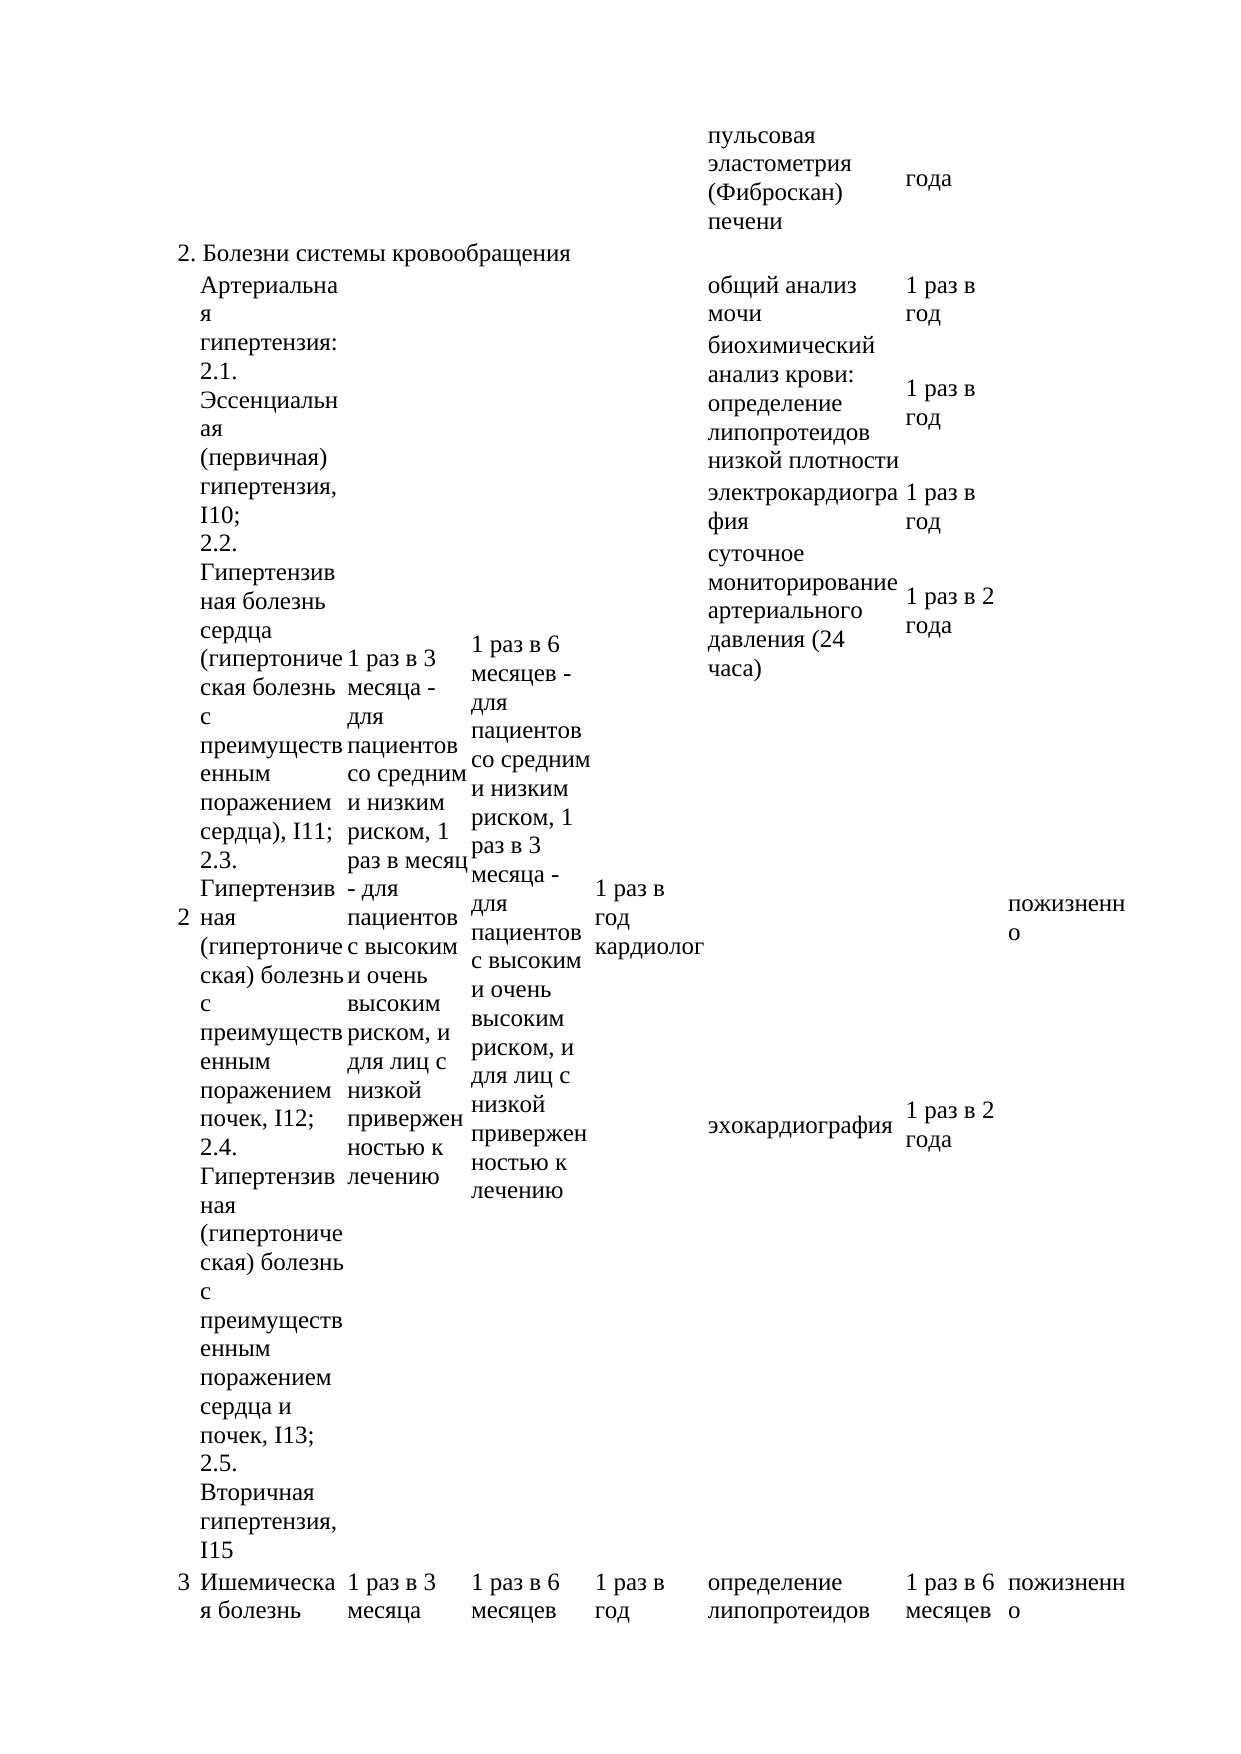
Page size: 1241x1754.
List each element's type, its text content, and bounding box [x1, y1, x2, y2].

table_cell электрокардиография [706, 476, 904, 536]
table_cell 1 раз в 6 месяцев [469, 1565, 593, 1626]
table_cell 1 раз в 2 года [904, 683, 1006, 1565]
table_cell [706, 1565, 904, 1626]
table_cell 1 раз в год [904, 329, 1006, 476]
table_cell 1 раз в год [904, 476, 1006, 536]
table_cell эхокардиография [706, 683, 904, 1565]
table_cell 2. Болезни системы кровообращения [176, 236, 1137, 268]
table_cell 1 раз в 2 года [904, 536, 1006, 683]
table_cell суточное мониторирование артериального давления (24 часа) [706, 536, 904, 683]
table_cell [198, 1565, 345, 1626]
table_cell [706, 118, 904, 236]
table_cell 1 раз в 6 месяцев [904, 1565, 1006, 1626]
table_cell 1 раз в 3 месяца [345, 1565, 469, 1626]
table_cell 1 раз в год [904, 268, 1006, 329]
table_cell общий анализ мочи [706, 268, 904, 329]
table_cell пожизненно [1006, 268, 1137, 1565]
table_cell 2 [176, 268, 198, 1565]
table_cell 1 раз в 6 месяцев - для пациентов со средним и низким риском, 1 раз в 3 месяца - для пациентов с высоким и очень высоким риском, и для лиц с низкой приверженностью к лечению [469, 268, 593, 1565]
table_cell 1 раз в год кардиолог [593, 268, 706, 1565]
table_cell биохимический анализ крови: определение липопротеидов низкой плотности [706, 329, 904, 476]
table_cell Артериальная гипертензия: 2.1. Эссенциальная (первичная) гипертензия, I10; 2.2. Гипертензивная болезнь сердца (гипертоническая болезнь с преимущественным поражением сердца), I11; 2.3. Гипертензивная (гипертоническая) болезнь с преимущественным поражением почек, I12; 2.4. Гипертензивная (гипертоническая) болезнь с преимущественным поражением сердца и почек, I13; 2.5. Вторичная гипертензия, I15 [198, 268, 345, 1565]
table_cell 1 раз в 3 месяца - для пациентов со средним и низким риском, 1 раз в месяц - для пациентов с высоким и очень высоким риском, и для лиц с низкой приверженностью к лечению [345, 268, 469, 1565]
table_cell 3 [176, 1565, 198, 1626]
table_cell 1 раз в 2 года [904, 118, 1006, 236]
table_cell пожизненно [1006, 1565, 1137, 1626]
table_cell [593, 1565, 706, 1626]
